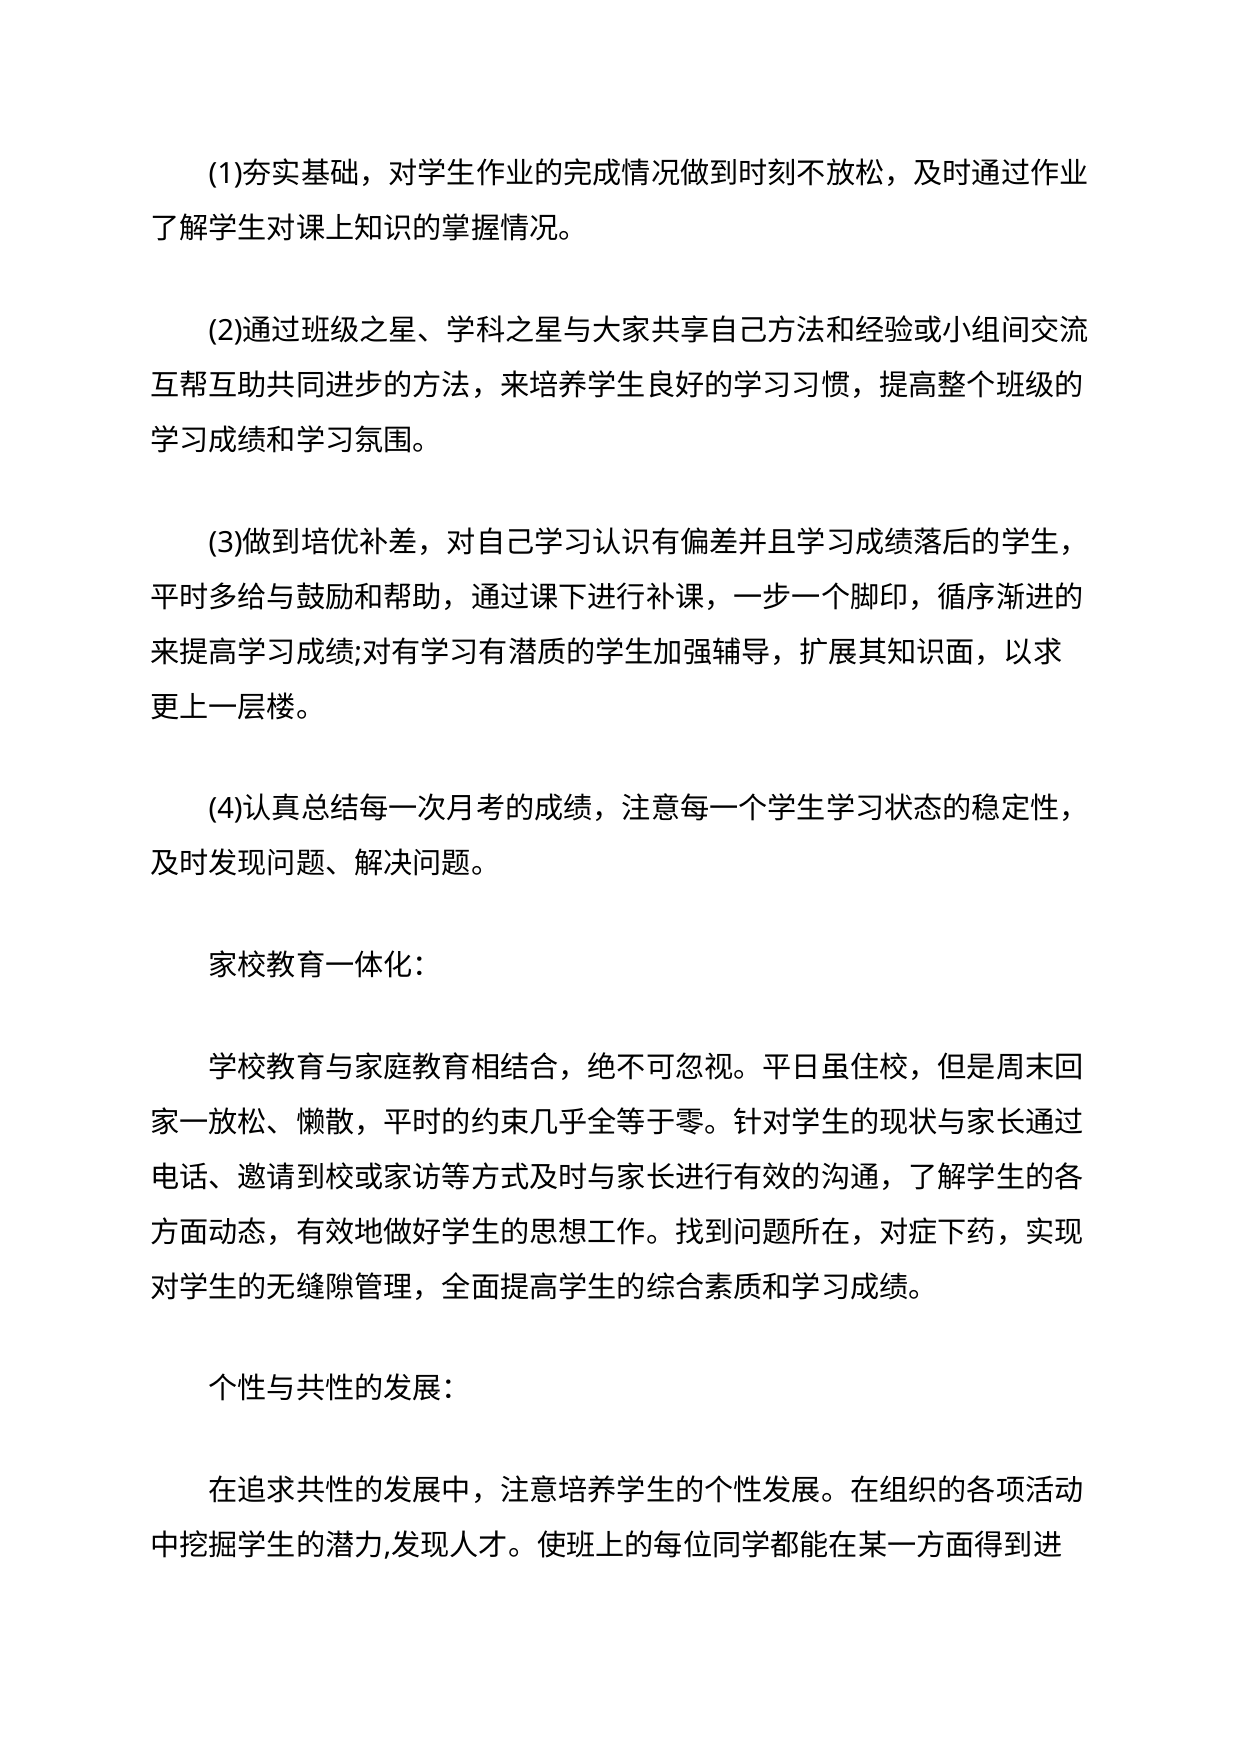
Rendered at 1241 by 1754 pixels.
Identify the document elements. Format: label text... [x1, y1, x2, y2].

text (1)夯实基础，对学生作业的完成情况做到时刻不放松，及时通过作业了解学生对课上知识的掌握情况。 [150, 150, 1090, 247]
text 家校教育一体化： [150, 942, 1090, 984]
text (3)做到培优补差，对自己学习认识有偏差并且学习成绩落后的学生，平时多给与鼓励和帮助，通过课下进行补课，一步一个脚印，循序渐进的来提高学习成绩;对有学习有潜质的学生加强辅导，扩展其知识面，以求更上一层楼。 [150, 518, 1090, 726]
text 学校教育与家庭教育相结合，绝不可忽视。平日虽住校，但是周末回家一放松、懒散，平时的约束几乎全等于零。针对学生的现状与家长通过电话、邀请到校或家访等方式及时与家长进行有效的沟通，了解学生的各方面动态，有效地做好学生的思想工作。找到问题所在，对症下药，实现对学生的无缝隙管理，全面提高学生的综合素质和学习成绩。 [150, 1044, 1090, 1306]
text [150, 1467, 1090, 1564]
text (4)认真总结每一次月考的成绩，注意每一个学生学习状态的稳定性，及时发现问题、解决问题。 [150, 785, 1090, 882]
text (2)通过班级之星、学科之星与大家共享自己方法和经验或小组间交流互帮互助共同进步的方法，来培养学生良好的学习习惯，提高整个班级的学习成绩和学习氛围。 [150, 307, 1090, 459]
text 个性与共性的发展： [150, 1365, 1090, 1407]
